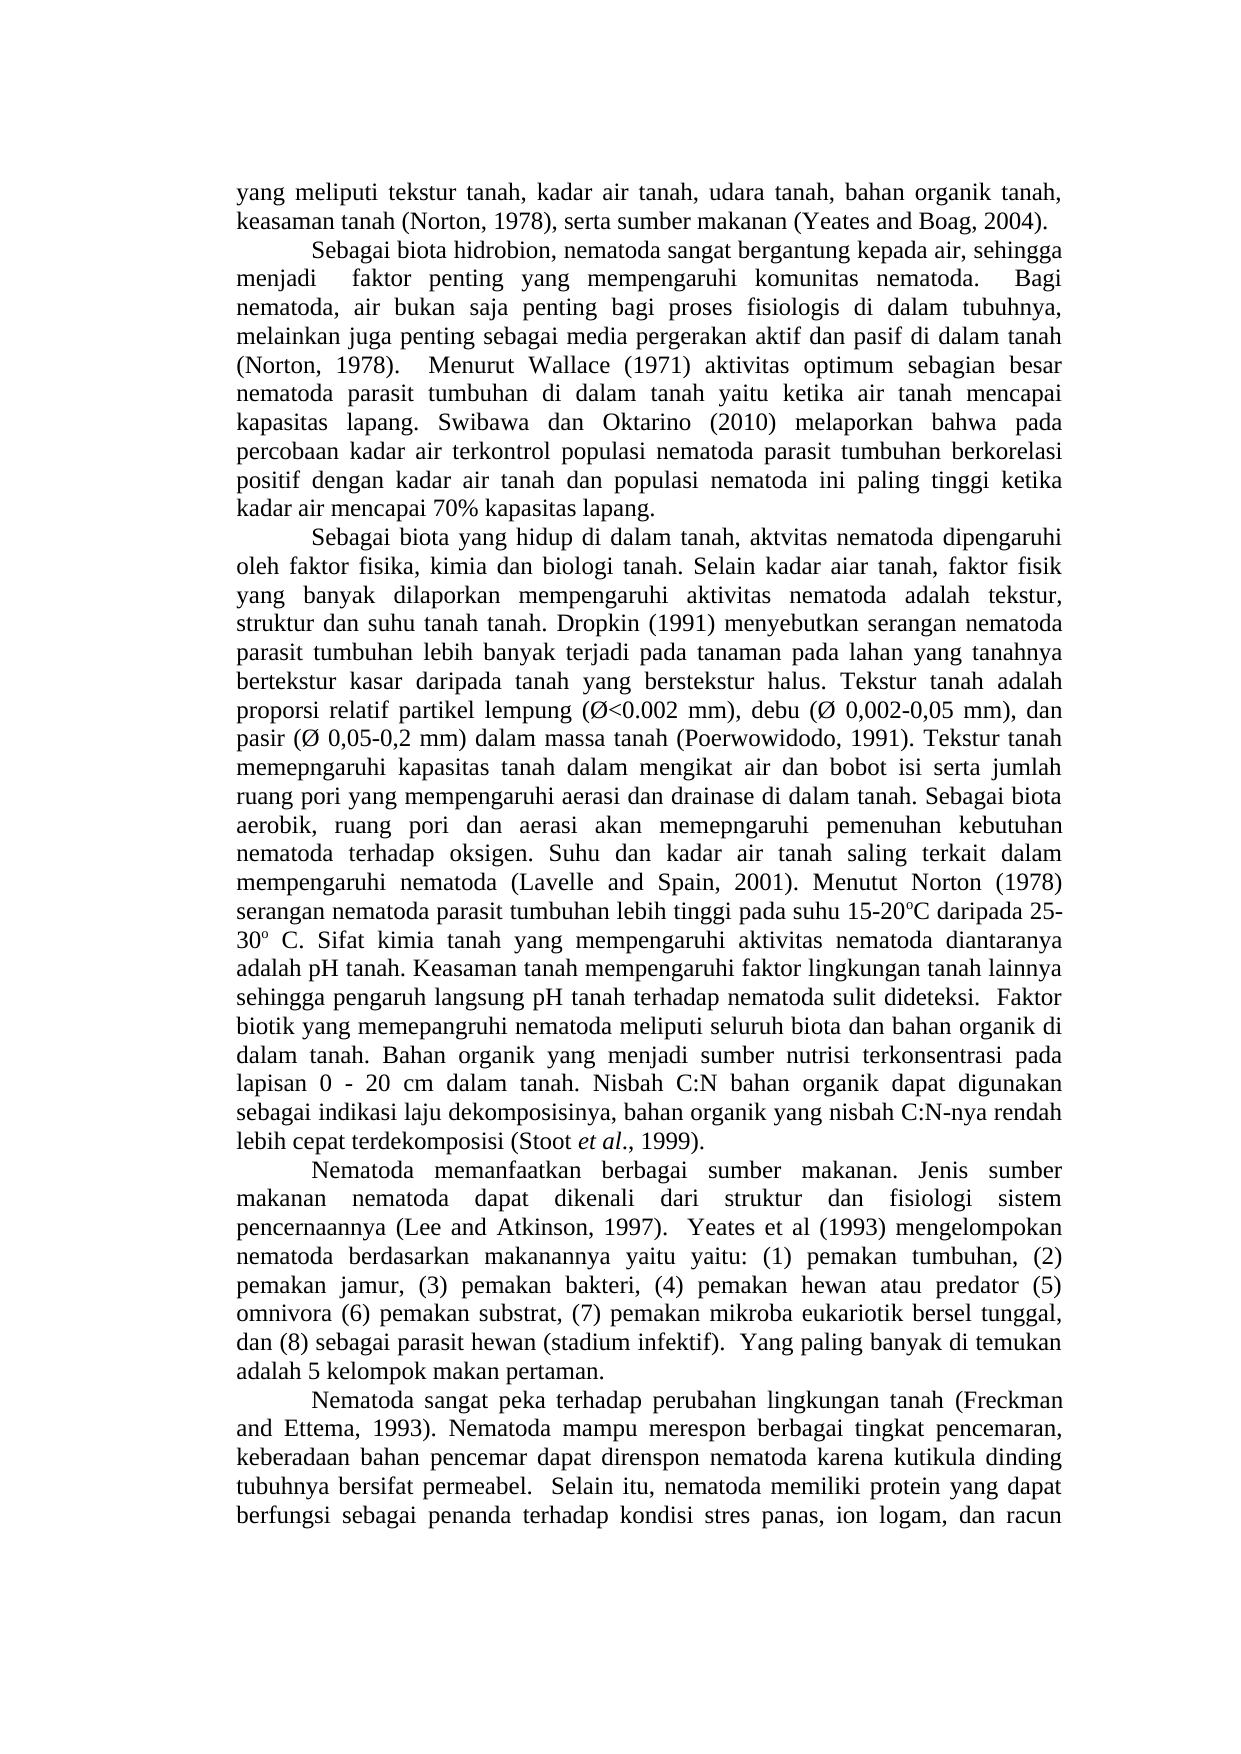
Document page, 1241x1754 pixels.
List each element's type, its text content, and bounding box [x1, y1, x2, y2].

text Nematoda memanfaatkan berbagai sumber makanan. Jenis sumber makanan nematoda dapat dikenali dari struktur dan fisiologi sistem pencernaannya (Lee and Atkinson, 1997). Yeates et al (1993) mengelompokan nematoda berdasarkan makanannya yaitu yaitu: (1) pemakan tumbuhan, (2) pemakan jamur, (3) pemakan bakteri, (4) pemakan hewan atau predator (5) omnivora (6) pemakan substrat, (7) pemakan mikroba eukariotik bersel tunggal, dan (8) sebagai parasit hewan (stadium infektif). Yang paling banyak di temukan adalah 5 kelompok makan pertaman. [236, 1155, 1063, 1385]
text Sebagai biota yang hidup di dalam tanah, aktvitas nematoda dipengaruhi oleh faktor fisika, kimia dan biologi tanah. Selain kadar aiar tanah, faktor fisik yang banyak dilaporkan mempengaruhi aktivitas nematoda adalah tekstur, struktur dan suhu tanah tanah. Dropkin (1991) menyebutkan serangan nematoda parasit tumbuhan lebih banyak terjadi pada tanaman pada lahan yang tanahnya bertekstur kasar daripada tanah yang berstekstur halus. Tekstur tanah adalah proporsi relatif partikel lempung (Ø<0.002 mm), debu (Ø 0,002-0,05 mm), dan pasir (Ø 0,05-0,2 mm) dalam massa tanah (Poerwowidodo, 1991). Tekstur tanah memepngaruhi kapasitas tanah dalam mengikat air dan bobot isi serta jumlah ruang pori yang mempengaruhi aerasi dan drainase di dalam tanah. Sebagai biota aerobik, ruang pori dan aerasi akan memepngaruhi pemenuhan kebutuhan nematoda terhadap oksigen. Suhu dan kadar air tanah saling terkait dalam mempengaruhi nematoda (Lavelle and Spain, 2001). Menutut Norton (1978) serangan nematoda parasit tumbuhan lebih tinggi pada suhu 15-20oC daripada 25-30o C. Sifat kimia tanah yang mempengaruhi aktivitas nematoda diantaranya adalah pH tanah. Keasaman tanah mempengaruhi faktor lingkungan tanah lainnya sehingga pengaruh langsung pH tanah terhadap nematoda sulit dideteksi. Faktor biotik yang memepangruhi nematoda meliputi seluruh biota dan bahan organik di dalam tanah. Bahan organik yang menjadi sumber nutrisi terkonsentrasi pada lapisan 0 - 20 cm dalam tanah. Nisbah C:N bahan organik dapat digunakan sebagai indikasi laju dekomposisinya, bahan organik yang nisbah C:N-nya rendah lebih cepat terdekomposisi (Stoot et al., 1999). [236, 522, 1063, 1155]
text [236, 177, 1063, 235]
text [236, 1385, 1063, 1528]
text Sebagai biota hidrobion, nematoda sangat bergantung kepada air, sehingga menjadi faktor penting yang mempengaruhi komunitas nematoda. Bagi nematoda, air bukan saja penting bagi proses fisiologis di dalam tubuhnya, melainkan juga penting sebagai media pergerakan aktif dan pasif di dalam tanah (Norton, 1978). Menurut Wallace (1971) aktivitas optimum sebagian besar nematoda parasit tumbuhan di dalam tanah yaitu ketika air tanah mencapai kapasitas lapang. Swibawa dan Oktarino (2010) melaporkan bahwa pada percobaan kadar air terkontrol populasi nematoda parasit tumbuhan berkorelasi positif dengan kadar air tanah dan populasi nematoda ini paling tinggi ketika kadar air mencapai 70% kapasitas lapang. [236, 235, 1063, 522]
